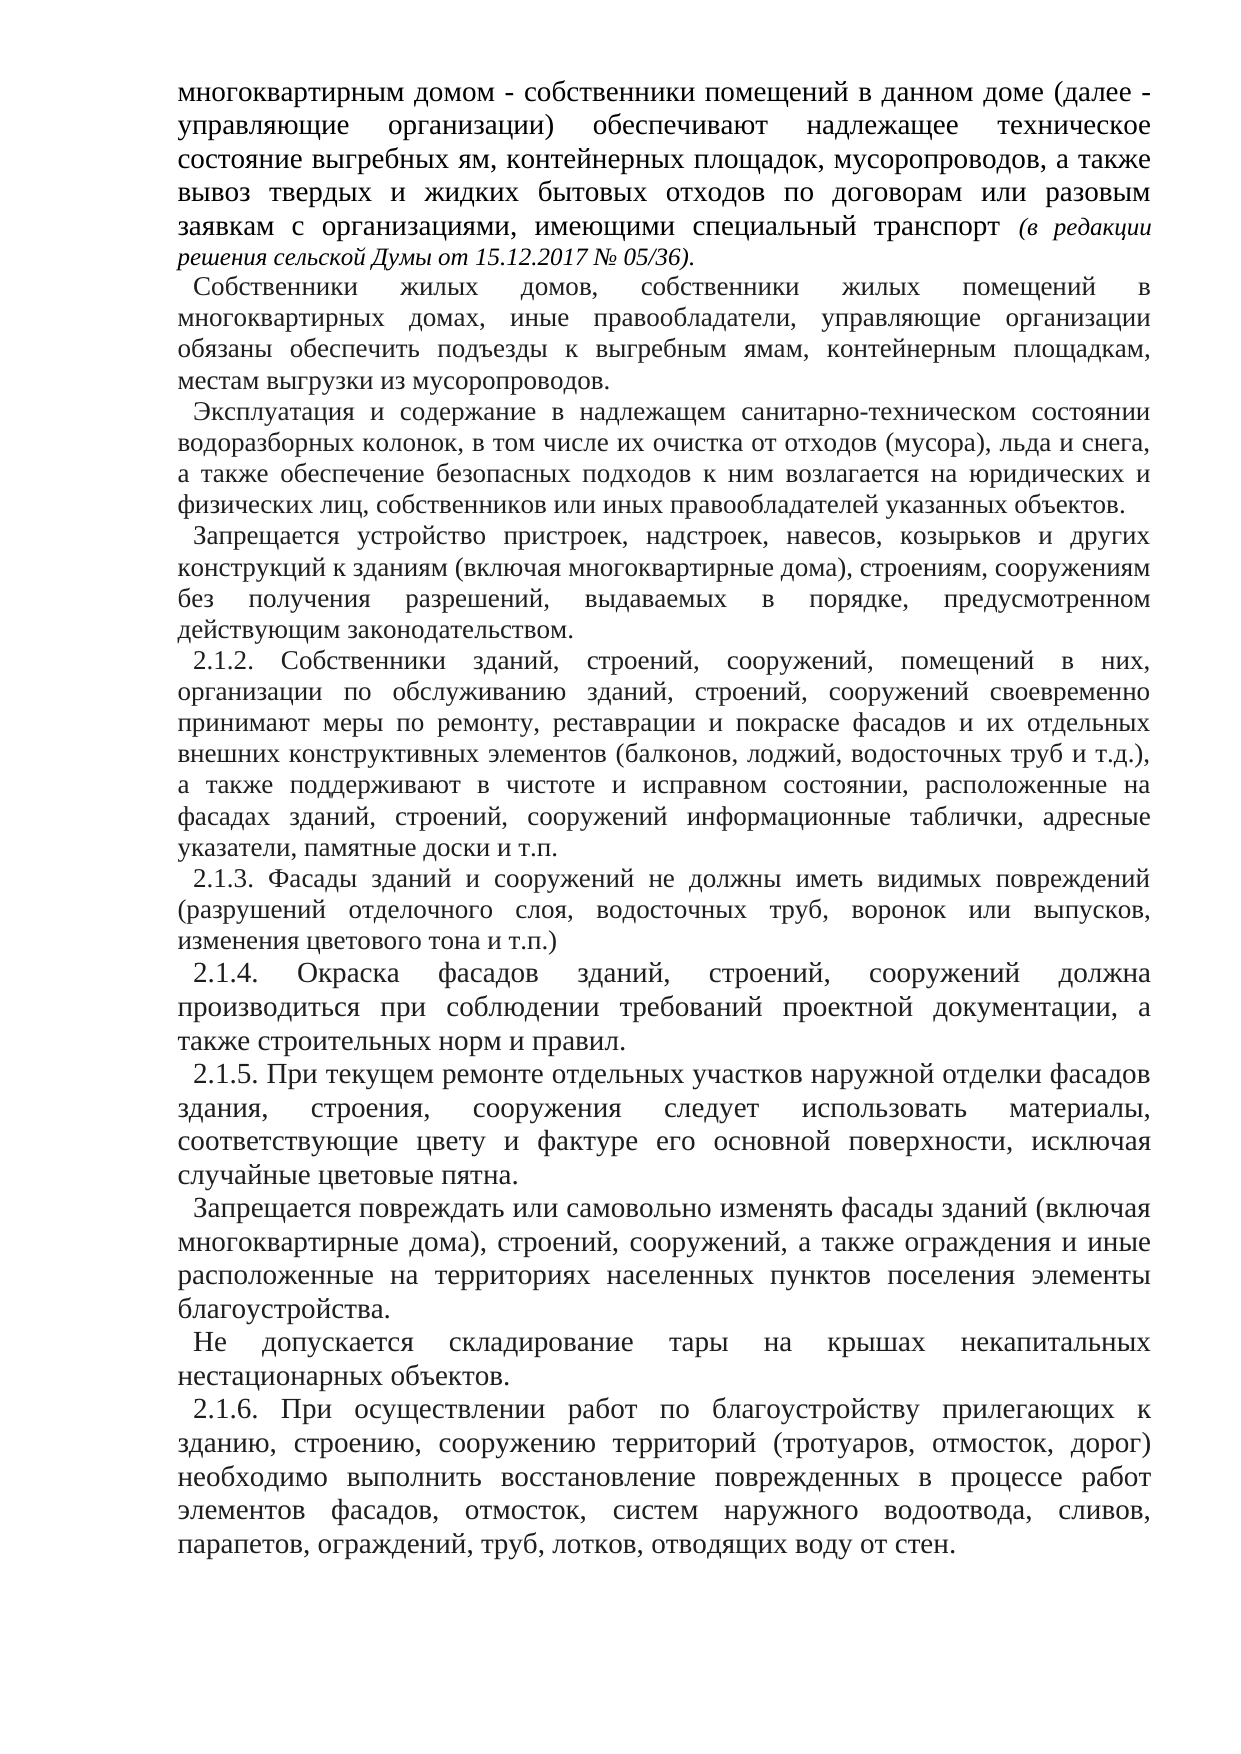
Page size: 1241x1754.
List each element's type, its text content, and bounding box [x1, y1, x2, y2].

text 2.1.5. При текущем ремонте отдельных участков наружной отделки фасадов здания, строения, сооружения следует использовать материалы, соответствующие цвету и фактуре его основной поверхности, исключая случайные цветовые пятна. [177, 1056, 1152, 1190]
text Не допускается складирование тары на крышах некапитальных нестационарных объектов. [177, 1324, 1152, 1392]
text 2.1.2. Собственники зданий, строений, сооружений, помещений в них, организации по обслуживанию зданий, строений, сооружений своевременно принимают меры по ремонту, реставрации и покраске фасадов и их отдельных внешних конструктивных элементов (балконов, лоджий, водосточных труб и т.д.), а также поддерживают в чистоте и исправном состоянии, расположенные на фасадах зданий, строений, сооружений информационные таблички, адресные указатели, памятные доски и т.п. [177, 644, 1152, 862]
text 2.1.4. Окраска фасадов зданий, строений, сооружений должна производиться при соблюдении требований проектной документации, а также строительных норм и правил. [177, 956, 1152, 1056]
text Эксплуатация и содержание в надлежащем санитарно-техническом состоянии водоразборных колонок, в том числе их очистка от отходов (мусора), льда и снега, а также обеспечение безопасных подходов к ним возлагается на юридических и физических лиц, собственников или иных правообладателей указанных объектов. [177, 395, 1152, 519]
text 2.1.6. При осуществлении работ по благоустройству прилегающих к зданию, строению, сооружению территорий (тротуаров, отмосток, дорог) необходимо выполнить восстановление поврежденных в процессе работ элементов фасадов, отмосток, систем наружного водоотвода, сливов, парапетов, ограждений, труб, лотков, отводящих воду от стен. [177, 1392, 1152, 1559]
text Запрещается повреждать или самовольно изменять фасады зданий (включая многоквартирные дома), строений, сооружений, а также ограждения и иные расположенные на территориях населенных пунктов поселения элементы благоустройства. [177, 1190, 1152, 1324]
text Запрещается устройство пристроек, надстроек, навесов, козырьков и других конструкций к зданиям (включая многоквартирные дома), строениям, сооружениям без получения разрешений, выдаваемых в порядке, предусмотренном действующим законодательством. [177, 519, 1152, 644]
text 2.1.3. Фасады зданий и сооружений не должны иметь видимых повреждений (разрушений отделочного слоя, водосточных труб, воронок или выпусков, изменения цветового тона и т.п.) [177, 862, 1152, 956]
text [177, 74, 1152, 270]
text Собственники жилых домов, собственники жилых помещений в многоквартирных домах, иные правообладатели, управляющие организации обязаны обеспечить подъезды к выгребным ямам, контейнерным площадкам, местам выгрузки из мусоропроводов. [177, 270, 1152, 395]
